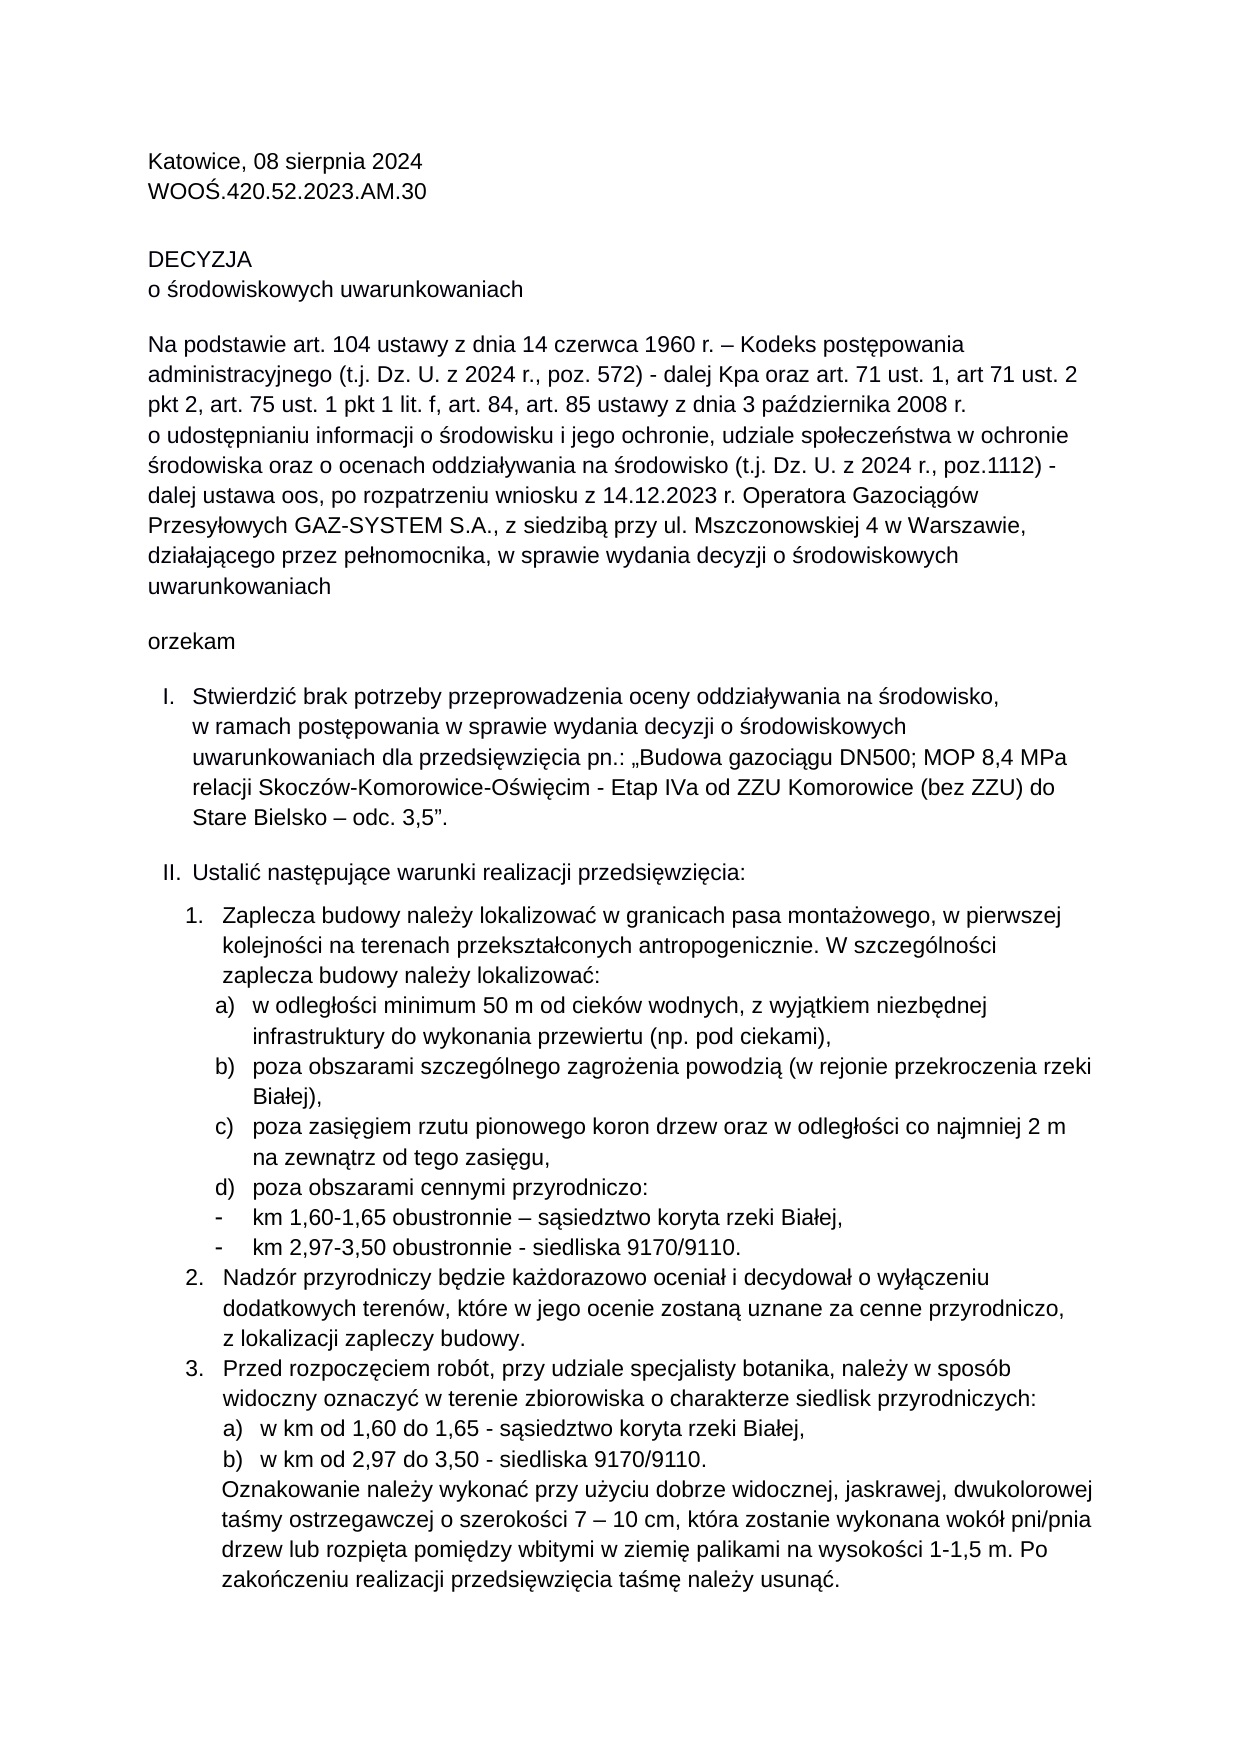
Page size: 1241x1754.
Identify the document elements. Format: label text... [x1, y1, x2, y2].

list w km od 1,60 do 1,65 - sąsiedztwo koryta rzeki Białej, [223, 1415, 1093, 1442]
list poza obszarami cennymi przyrodniczo: [215, 1174, 1093, 1200]
list km 1,60-1,65 obustronnie – sąsiedztwo koryta rzeki Białej, [215, 1204, 1093, 1230]
list Zaplecza budowy należy lokalizować w granicach pasa montażowego, w pierwszej kolejności na terenach przekształconych antropogenicznie. W szczególności zaplecza budowy należy lokalizować: [185, 902, 1093, 989]
list Oznakowanie należy wykonać przy użyciu dobrze widocznej, jaskrawej, dwukolorowej taśmy ostrzegawczej o szerokości 7 – 10 cm, która zostanie wykonana wokół pni/pnia drzew lub rozpięta pomiędzy wbitymi w ziemię palikami na wysokości 1-1,5 m. Po zakończeniu realizacji przedsięwzięcia taśmę należy usunąć. [221, 1476, 1093, 1593]
list Przed rozpoczęciem robót, przy udziale specjalisty botanika, należy w sposób widoczny oznaczyć w terenie zbiorowiska o charakterze siedlisk przyrodniczych: [185, 1355, 1093, 1412]
list Ustalić następujące warunki realizacji przedsięwzięcia: [162, 859, 1093, 886]
list poza zasięgiem rzutu pionowego koron drzew oraz w odległości co najmniej 2 m na zewnątrz od tego zasięgu, [215, 1113, 1093, 1170]
text WOOŚ.420.52.2023.AM.30 [148, 178, 1093, 204]
list Stwierdzić brak potrzeby przeprowadzenia oceny oddziaływania na środowisko, w ramach postępowania w sprawie wydania decyzji o środowiskowych uwarunkowaniach dla przedsięwzięcia pn.: „Budowa gazociągu DN500; MOP 8,4 MPa relacji Skoczów-Komorowice-Oświęcim - Etap IVa od ZZU Komorowice (bez ZZU) do Stare Bielsko – odc. 3,5”. [162, 683, 1093, 830]
list poza obszarami szczególnego zagrożenia powodzią (w rejonie przekroczenia rzeki Białej), [215, 1053, 1093, 1109]
list km 2,97-3,50 obustronnie - siedliska 9170/9110. [215, 1234, 1093, 1261]
list w km od 2,97 do 3,50 - siedliska 9170/9110. [223, 1446, 1093, 1472]
list Nadzór przyrodniczy będzie każdorazowo oceniał i decydował o wyłączeniu dodatkowych terenów, które w jego ocenie zostaną uznane za cenne przyrodniczo, z lokalizacji zapleczy budowy. [185, 1264, 1093, 1351]
text DECYZJA [148, 246, 1093, 272]
text Katowice, 08 sierpnia 2024 [148, 148, 1093, 174]
text o środowiskowych uwarunkowaniach [148, 276, 1093, 302]
text Na podstawie art. 104 ustawy z dnia 14 czerwca 1960 r. – Kodeks postępowania administracyjnego (t.j. Dz. U. z 2024 r., poz. 572) - dalej Kpa oraz art. 71 ust. 1, art 71 ust. 2 pkt 2, art. 75 ust. 1 pkt 1 lit. f, art. 84, art. 85 ustawy z dnia 3 października 2008 r. o udostępnianiu informacji o środowisku i jego ochronie, udziale społeczeństwa w ochronie środowiska oraz o ocenach oddziaływania na środowisko (t.j. Dz. U. z 2024 r., poz.1112) - dalej ustawa oos, po rozpatrzeniu wniosku z 14.12.2023 r. Operatora Gazociągów Przesyłowych GAZ-SYSTEM S.A., z siedzibą przy ul. Mszczonowskiej 4 w Warszawie, działającego przez pełnomocnika, w sprawie wydania decyzji o środowiskowych uwarunkowaniach [148, 331, 1093, 599]
list w odległości minimum 50 m od cieków wodnych, z wyjątkiem niezbędnej infrastruktury do wykonania przewiertu (np. pod ciekami), [215, 992, 1093, 1049]
text orzekam [148, 628, 1093, 654]
